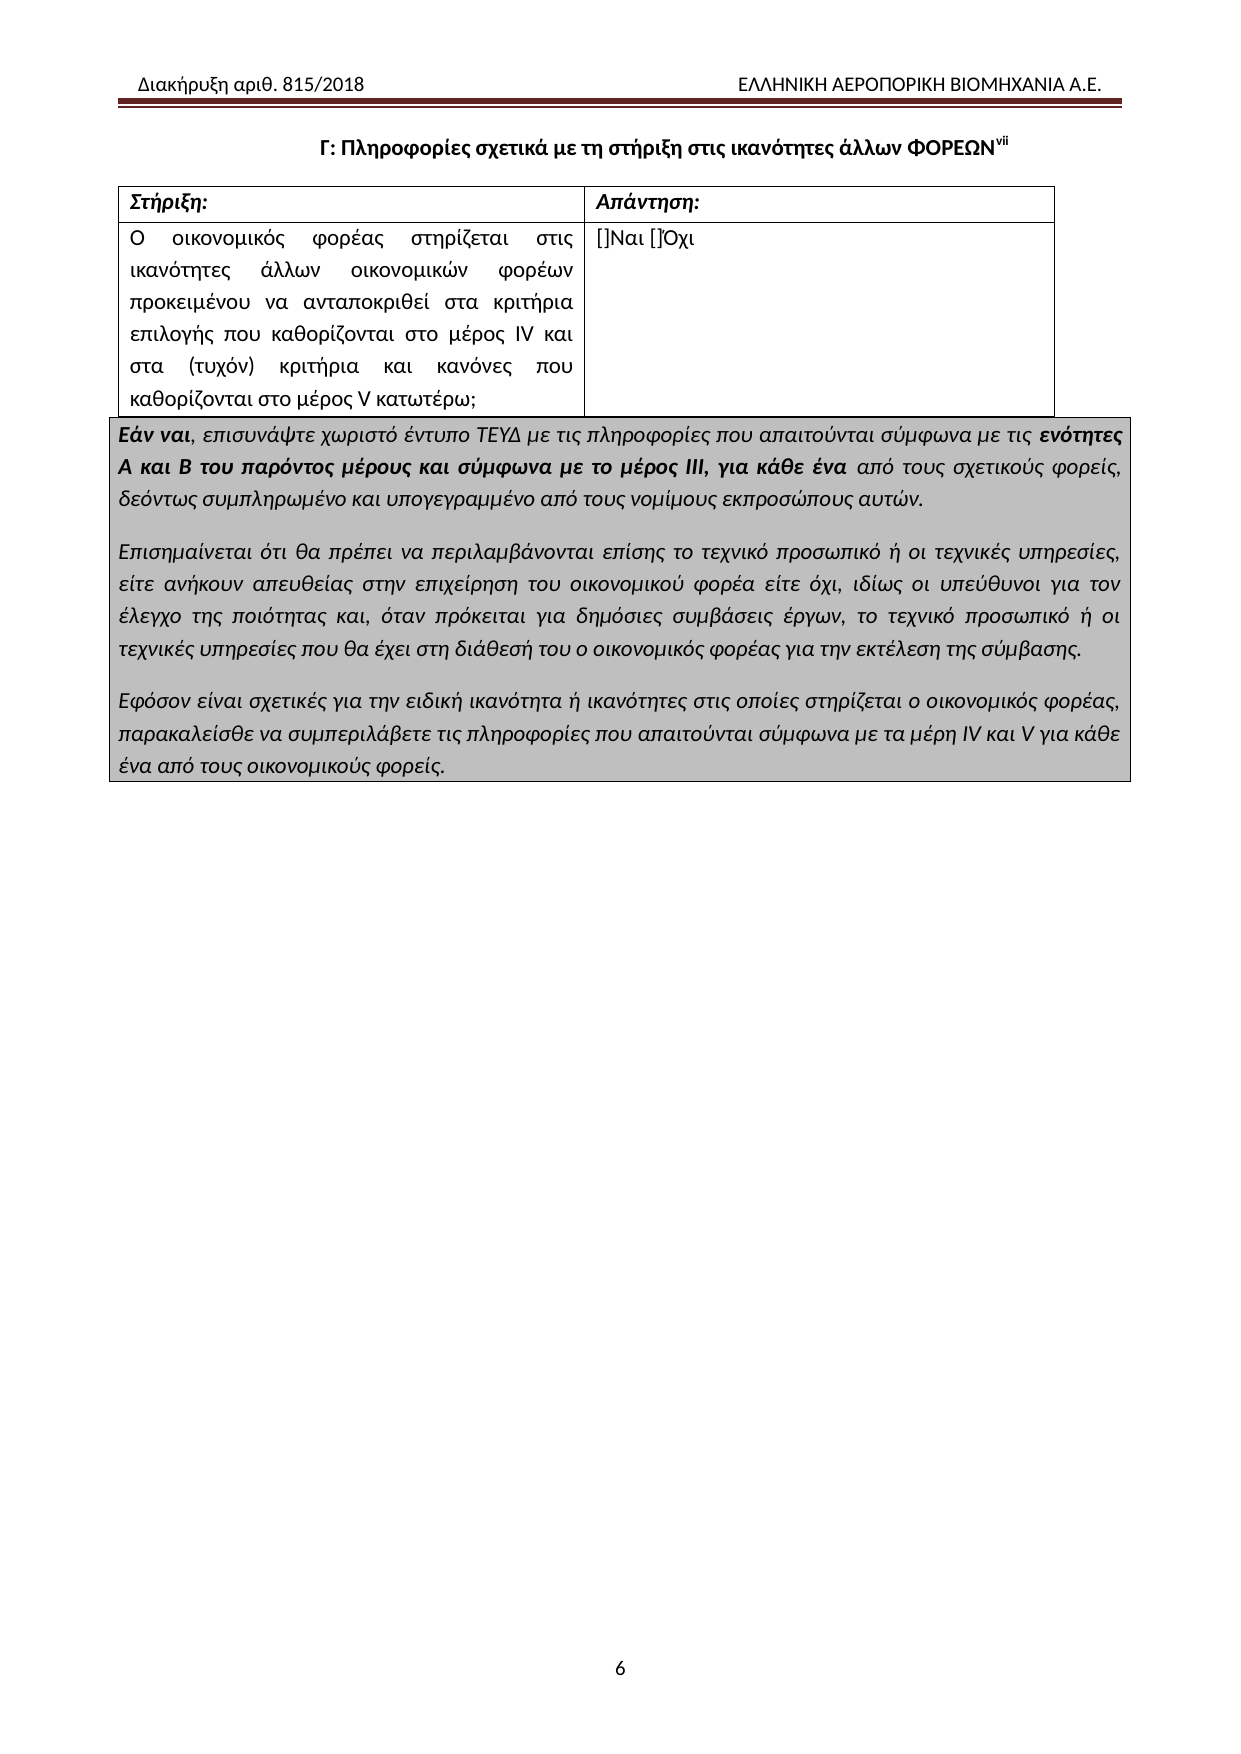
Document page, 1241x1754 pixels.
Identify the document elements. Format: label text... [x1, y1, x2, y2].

text Εφόσον είναι σχετικές για την ειδική ικανότητα ή ικανότητες στις οποίες στηρίζεται ο οικονομικός φορέας, παρακαλείσθε να συμπεριλάβετε τις πληροφορίες που απαιτούνται σύμφωνα με τα μέρη IV και V για κάθε ένα από τους οικονομικούς φορείς. [110, 683, 1130, 781]
table_header Στήριξη: [119, 187, 584, 222]
table_cell []Ναι []Όχι [585, 223, 1054, 416]
table_header Απάντηση: [585, 187, 1054, 222]
text Επισημαίνεται ότι θα πρέπει να περιλαμβάνονται επίσης το τεχνικό προσωπικό ή οι τεχνικές υπηρεσίες, είτε ανήκουν απευθείας στην επιχείρηση του οικονομικού φορέα είτε όχι, ιδίως οι υπεύθυνοι για τον έλεγχο της ποιότητας και, όταν πρόκειται για δημόσιες συμβάσεις έργων, το τεχνικό προσωπικό ή οι τεχνικές υπηρεσίες που θα έχει στη διάθεσή του ο οικονομικός φορέας για την εκτέλεση της σύμβασης. [110, 534, 1130, 662]
table_cell Ο οικονομικός φορέας στηρίζεται στις ικανότητες άλλων οικονομικών φορέων προκειμένου να ανταποκριθεί στα κριτήρια επιλογής που καθορίζονται στο μέρος IV και στα (τυχόν) κριτήρια και κανόνες που καθορίζονται στο μέρος V κατωτέρω; [119, 223, 584, 416]
text Εάν ναι, επισυνάψτε χωριστό έντυπο ΤΕΥΔ με τις πληροφορίες που απαιτούνται σύμφωνα με τις ενότητες Α και Β του παρόντος μέρους και σύμφωνα με το μέρος ΙΙΙ, για κάθε ένα από τους σχετικούς φορείς, δεόντως συμπληρωμένο και υπογεγραμμένο από τους νομίμους εκπροσώπους αυτών. [110, 418, 1130, 512]
text Γ: Πληροφορίες σχετικά με τη στήριξη στις ικανότητες άλλων ΦΟΡΕΩΝ [207, 133, 1122, 161]
